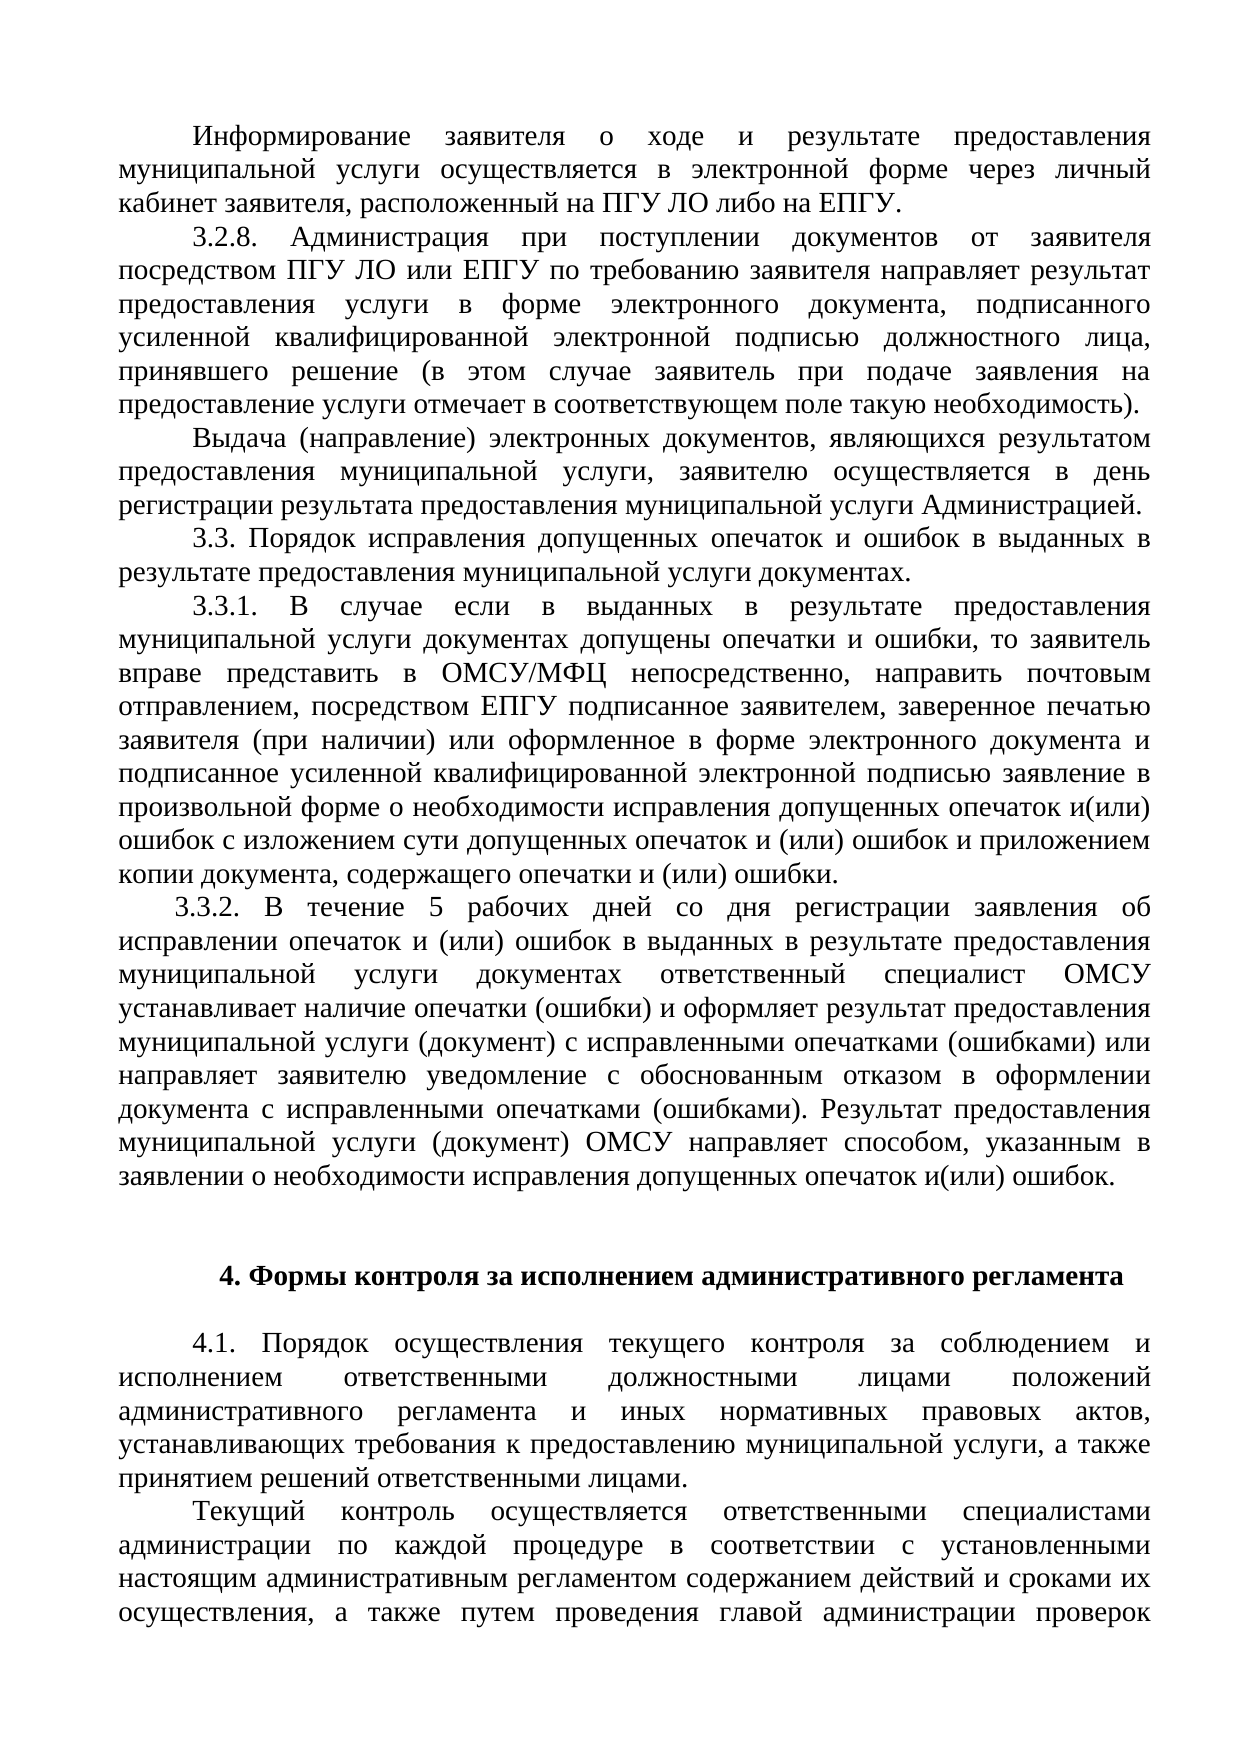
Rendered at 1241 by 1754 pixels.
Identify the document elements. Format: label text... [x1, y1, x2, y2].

text Выдача (направление) электронных документов, являющихся результатом предоставления муниципальной услуги, заявителю осуществляется в день регистрации результата предоставления муниципальной услуги Администрацией. [118, 420, 1152, 521]
title 4. Формы контроля за исполнением административного регламента [118, 1258, 1152, 1292]
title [118, 1493, 1152, 1627]
text 3.3.2. В течение 5 рабочих дней со дня регистрации заявления об исправлении опечаток и (или) ошибок в выданных в результате предоставления муниципальной услуги документах ответственный специалист ОМСУ устанавливает наличие опечатки (ошибки) и оформляет результат предоставления муниципальной услуги (документ) с исправленными опечатками (ошибками) или направляет заявителю уведомление с обоснованным отказом в оформлении документа с исправленными опечатками (ошибками). Результат предоставления муниципальной услуги (документ) ОМСУ направляет способом, указанным в заявлении о необходимости исправления допущенных опечаток и(или) ошибок. [118, 889, 1152, 1191]
title 4.1. Порядок осуществления текущего контроля за соблюдением и исполнением ответственными должностными лицами положений административного регламента и иных нормативных правовых актов, устанавливающих требования к предоставлению муниципальной услуги, а также принятием решений ответственными лицами. [118, 1326, 1152, 1493]
text 3.3.1. В случае если в выданных в результате предоставления муниципальной услуги документах допущены опечатки и ошибки, то заявитель вправе представить в ОМСУ/МФЦ непосредственно, направить почтовым отправлением, посредством ЕПГУ подписанное заявителем, заверенное печатью заявителя (при наличии) или оформленное в форме электронного документа и подписанное усиленной квалифицированной электронной подписью заявление в произвольной форме о необходимости исправления допущенных опечаток и(или) ошибок с изложением сути допущенных опечаток и (или) ошибок и приложением копии документа, содержащего опечатки и (или) ошибки. [118, 588, 1152, 889]
text 3.3. Порядок исправления допущенных опечаток и ошибок в выданных в результате предоставления муниципальной услуги документах. [118, 521, 1152, 588]
text 3.2.8. Администрация при поступлении документов от заявителя посредством ПГУ ЛО или ЕПГУ по требованию заявителя направляет результат предоставления услуги в форме электронного документа, подписанного усиленной квалифицированной электронной подписью должностного лица, принявшего решение (в этом случае заявитель при подаче заявления на предоставление услуги отмечает в соответствующем поле такую необходимость). [118, 219, 1152, 420]
text Информирование заявителя о ходе и результате предоставления муниципальной услуги осуществляется в электронной форме через личный кабинет заявителя, расположенный на ПГУ ЛО либо на ЕПГУ. [118, 118, 1152, 219]
